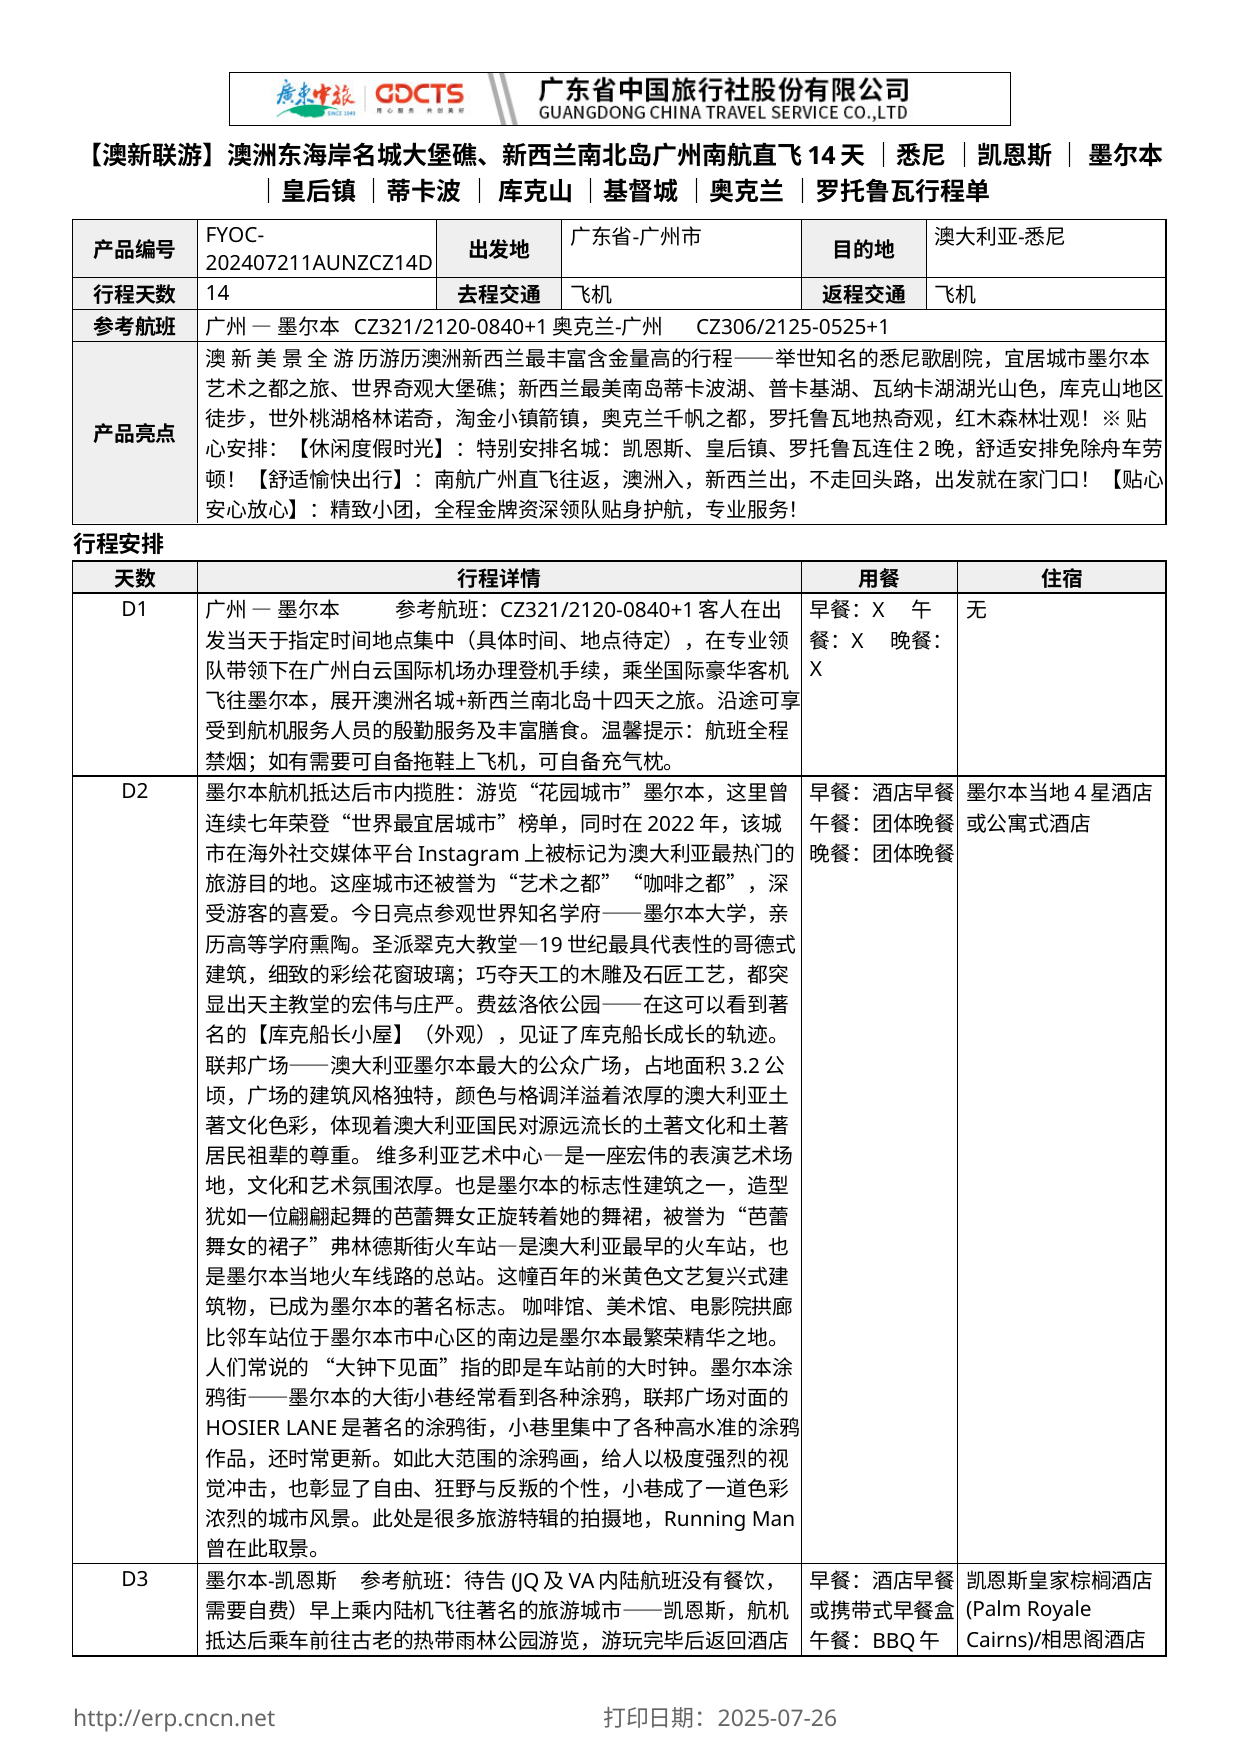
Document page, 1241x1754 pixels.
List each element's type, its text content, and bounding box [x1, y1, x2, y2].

table_cell 飞机 [562, 278, 801, 309]
table_header FYOC-202407211AUNZCZ14D [198, 220, 436, 277]
table_cell 参考航班 [73, 310, 197, 341]
table_header 出发地 [437, 220, 561, 277]
table_cell D1 [73, 594, 197, 775]
table_cell 去程交通 [437, 278, 561, 309]
table_header 行程详情 [198, 562, 801, 592]
table_cell 返程交通 [802, 278, 926, 309]
table_cell 无 [958, 594, 1165, 775]
table_cell D2 [73, 777, 197, 1563]
table_cell D3 [73, 1564, 197, 1655]
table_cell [802, 1564, 957, 1655]
table_header 产品编号 [73, 220, 197, 277]
table_cell 14 [198, 278, 436, 309]
table_cell 行程天数 [73, 278, 197, 309]
table_header 天数 [73, 562, 197, 592]
table_cell 广州 — 墨尔本 参考航班：CZ321/2120-0840+1 [198, 594, 801, 775]
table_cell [198, 1564, 801, 1655]
table_cell 广州 — 墨尔本 CZ321/2120-0840+1 [198, 310, 1165, 341]
table_cell 早餐：X 午餐：X 晚餐：X [802, 594, 957, 775]
table_header 用餐 [802, 562, 957, 592]
picture [230, 73, 1010, 125]
table_header 住宿 [958, 562, 1165, 592]
text 行程安排 [73, 526, 1167, 559]
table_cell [958, 1564, 1165, 1655]
table_header 目的地 [802, 220, 926, 277]
table_cell 澳 新 美 景 全 游 历 [198, 342, 1165, 523]
table_cell 墨尔本 [198, 777, 801, 1563]
table_cell 产品亮点 [73, 342, 197, 523]
table_header 广东省-广州市 [562, 220, 801, 277]
text 【澳新联游】澳洲东海岸名城大堡礁、新西兰南北岛广州南航直飞14天 ｜悉尼 ｜凯恩斯 ｜ 墨尔本 ｜皇后镇 ｜蒂卡波 ｜ 库克山 ｜基督城 ｜奥克兰 ｜罗托鲁瓦行程单 [73, 136, 1167, 208]
table_header 澳大利亚-悉尼 [927, 220, 1165, 277]
table_cell 墨尔本当地4星酒店或公寓式酒店 [958, 777, 1165, 1563]
table_cell 飞机 [927, 278, 1165, 309]
table_cell 早餐：酒店早餐 午餐：团体晚餐 晚餐：团体晚餐 [802, 777, 957, 1563]
